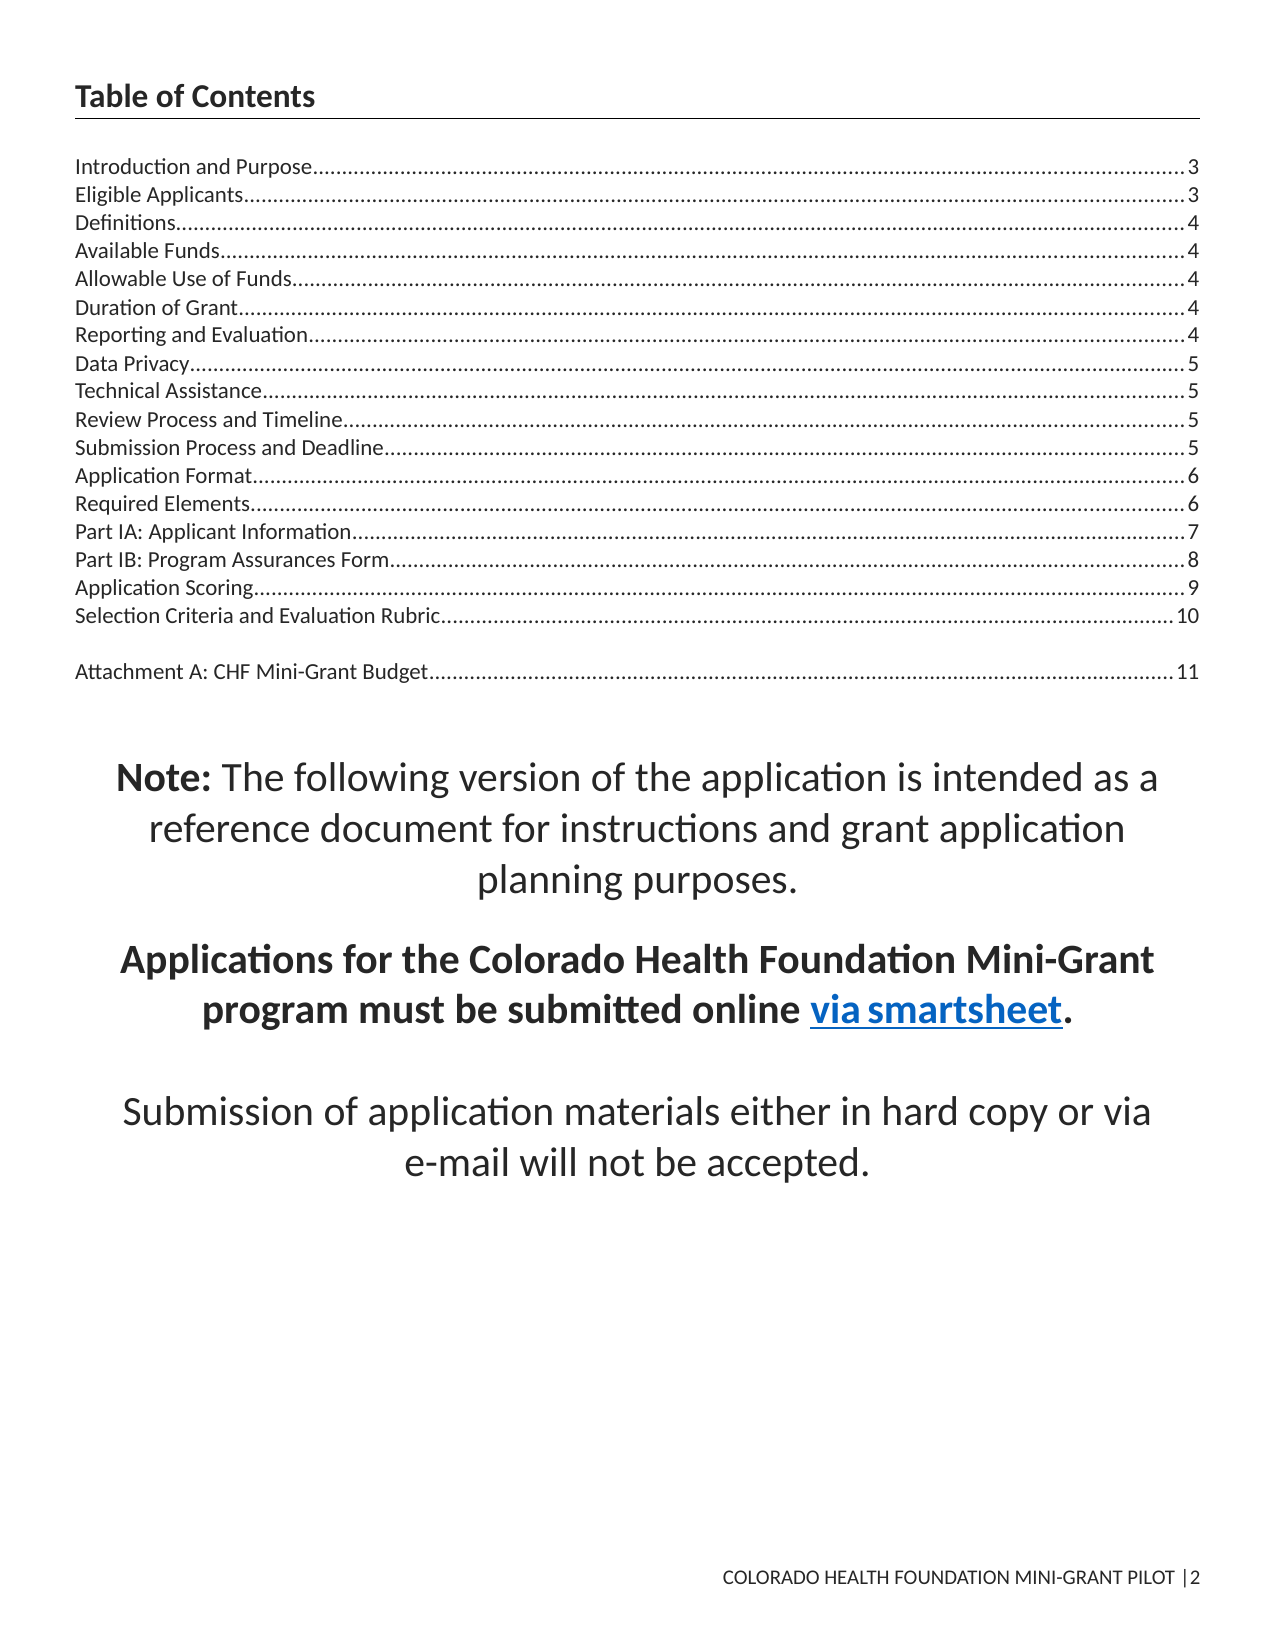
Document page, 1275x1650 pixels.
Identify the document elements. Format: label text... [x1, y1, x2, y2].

text Applications for the Colorado Health Foundation Mini-Grant program must be submitted online via smartsheet. [75, 933, 1200, 1034]
text Table of Contents [75, 75, 1200, 118]
text Note: The following version of the application is intended as a reference document for instructions and grant application planning purposes. [75, 751, 1200, 904]
text Submission of application materials either in hard copy or via e-mail will not be accepted. [75, 1085, 1200, 1187]
